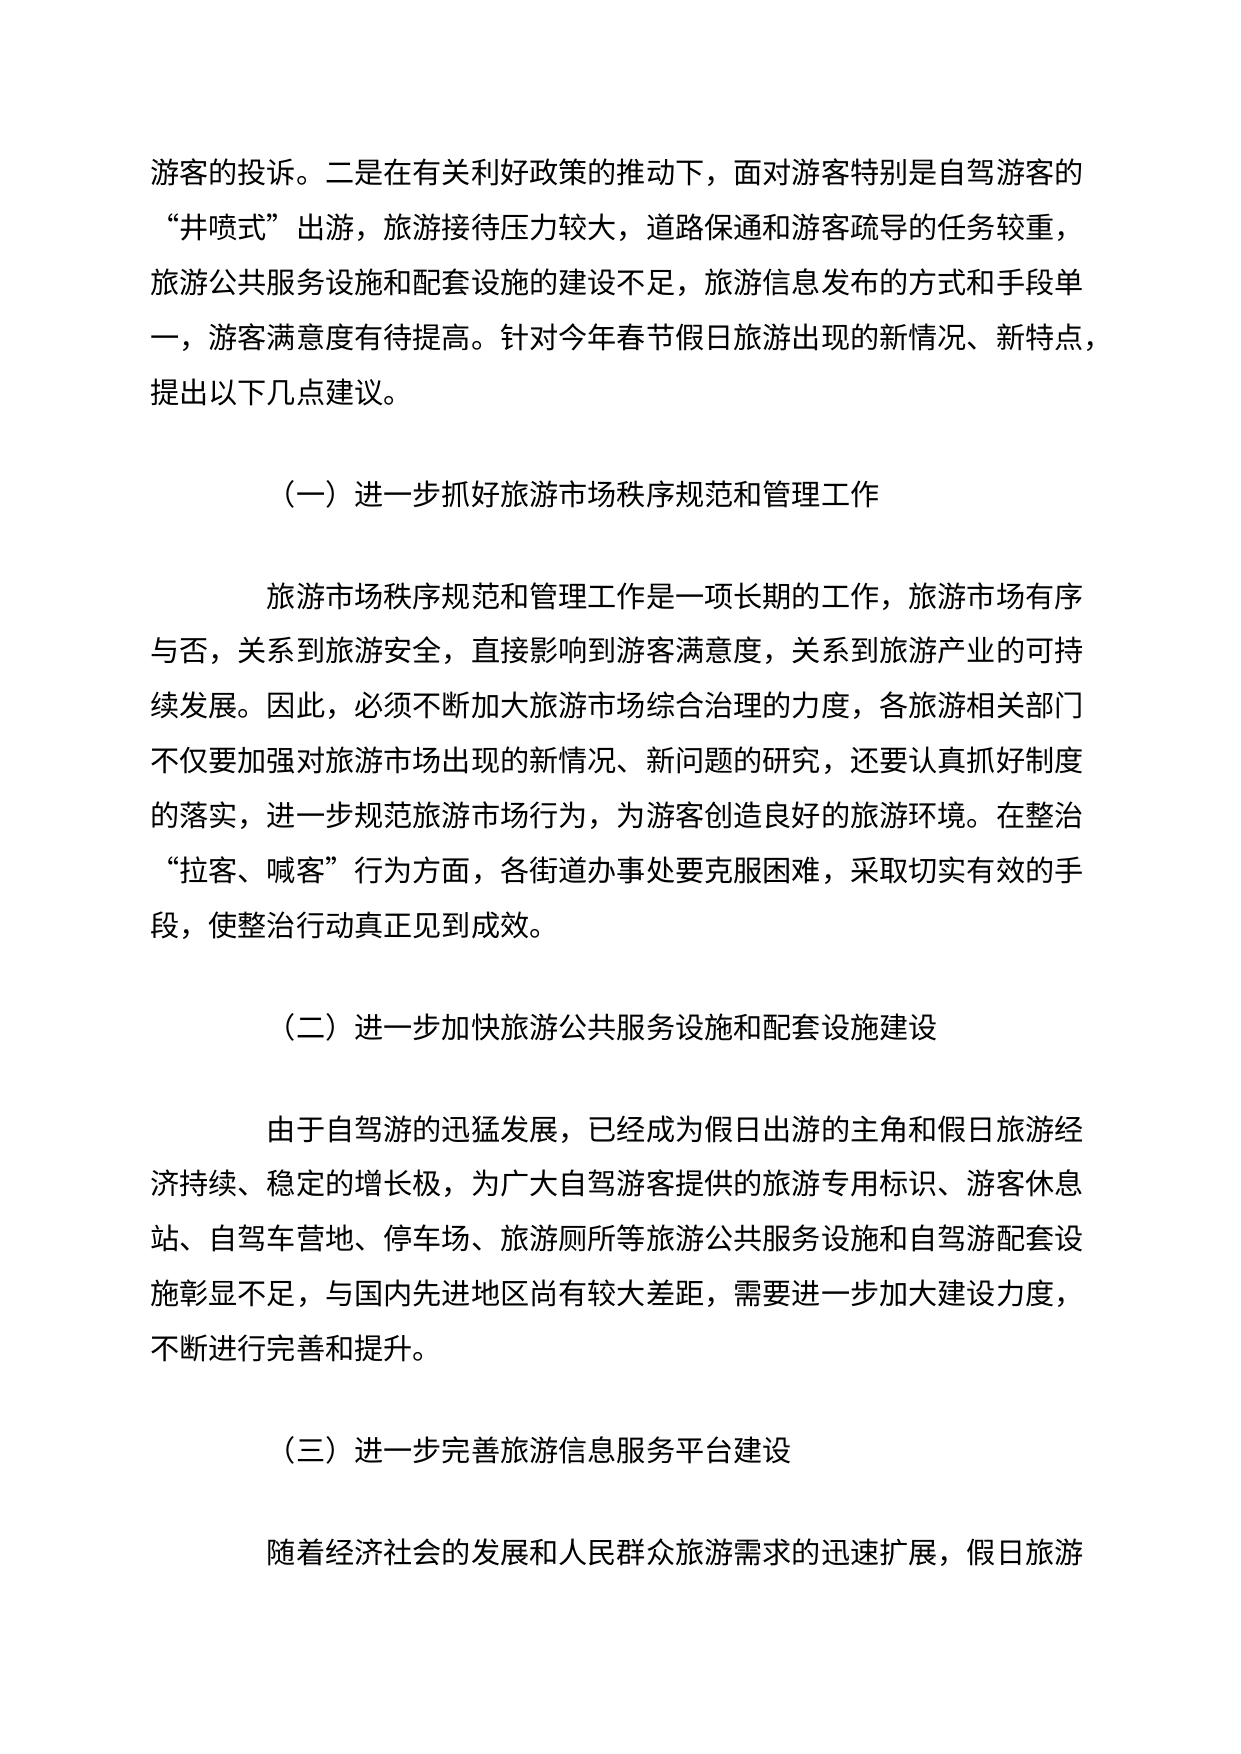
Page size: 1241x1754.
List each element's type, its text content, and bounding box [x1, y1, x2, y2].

text （三）进一步完善旅游信息服务平台建设 [150, 1427, 1090, 1470]
text 旅游市场秩序规范和管理工作是一项长期的工作，旅游市场有序与否，关系到旅游安全，直接影响到游客满意度，关系到旅游产业的可持续发展。因此，必须不断加大旅游市场综合治理的力度，各旅游相关部门不仅要加强对旅游市场出现的新情况、新问题的研究，还要认真抓好制度的落实，进一步规范旅游市场行为，为游客创造良好的旅游环境。在整治“拉客、喊客”行为方面，各街道办事处要克服困难，采取切实有效的手段，使整治行动真正见到成效。 [150, 573, 1090, 945]
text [150, 150, 1090, 412]
text 由于自驾游的迅猛发展，已经成为假日出游的主角和假日旅游经济持续、稳定的增长极，为广大自驾游客提供的旅游专用标识、游客休息站、自驾车营地、停车场、旅游厕所等旅游公共服务设施和自驾游配套设施彰显不足，与国内先进地区尚有较大差距，需要进一步加大建设力度，不断进行完善和提升。 [150, 1106, 1090, 1368]
text （二）进一步加快旅游公共服务设施和配套设施建设 [150, 1004, 1090, 1047]
text （一）进一步抓好旅游市场秩序规范和管理工作 [150, 471, 1090, 514]
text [150, 1529, 1090, 1571]
